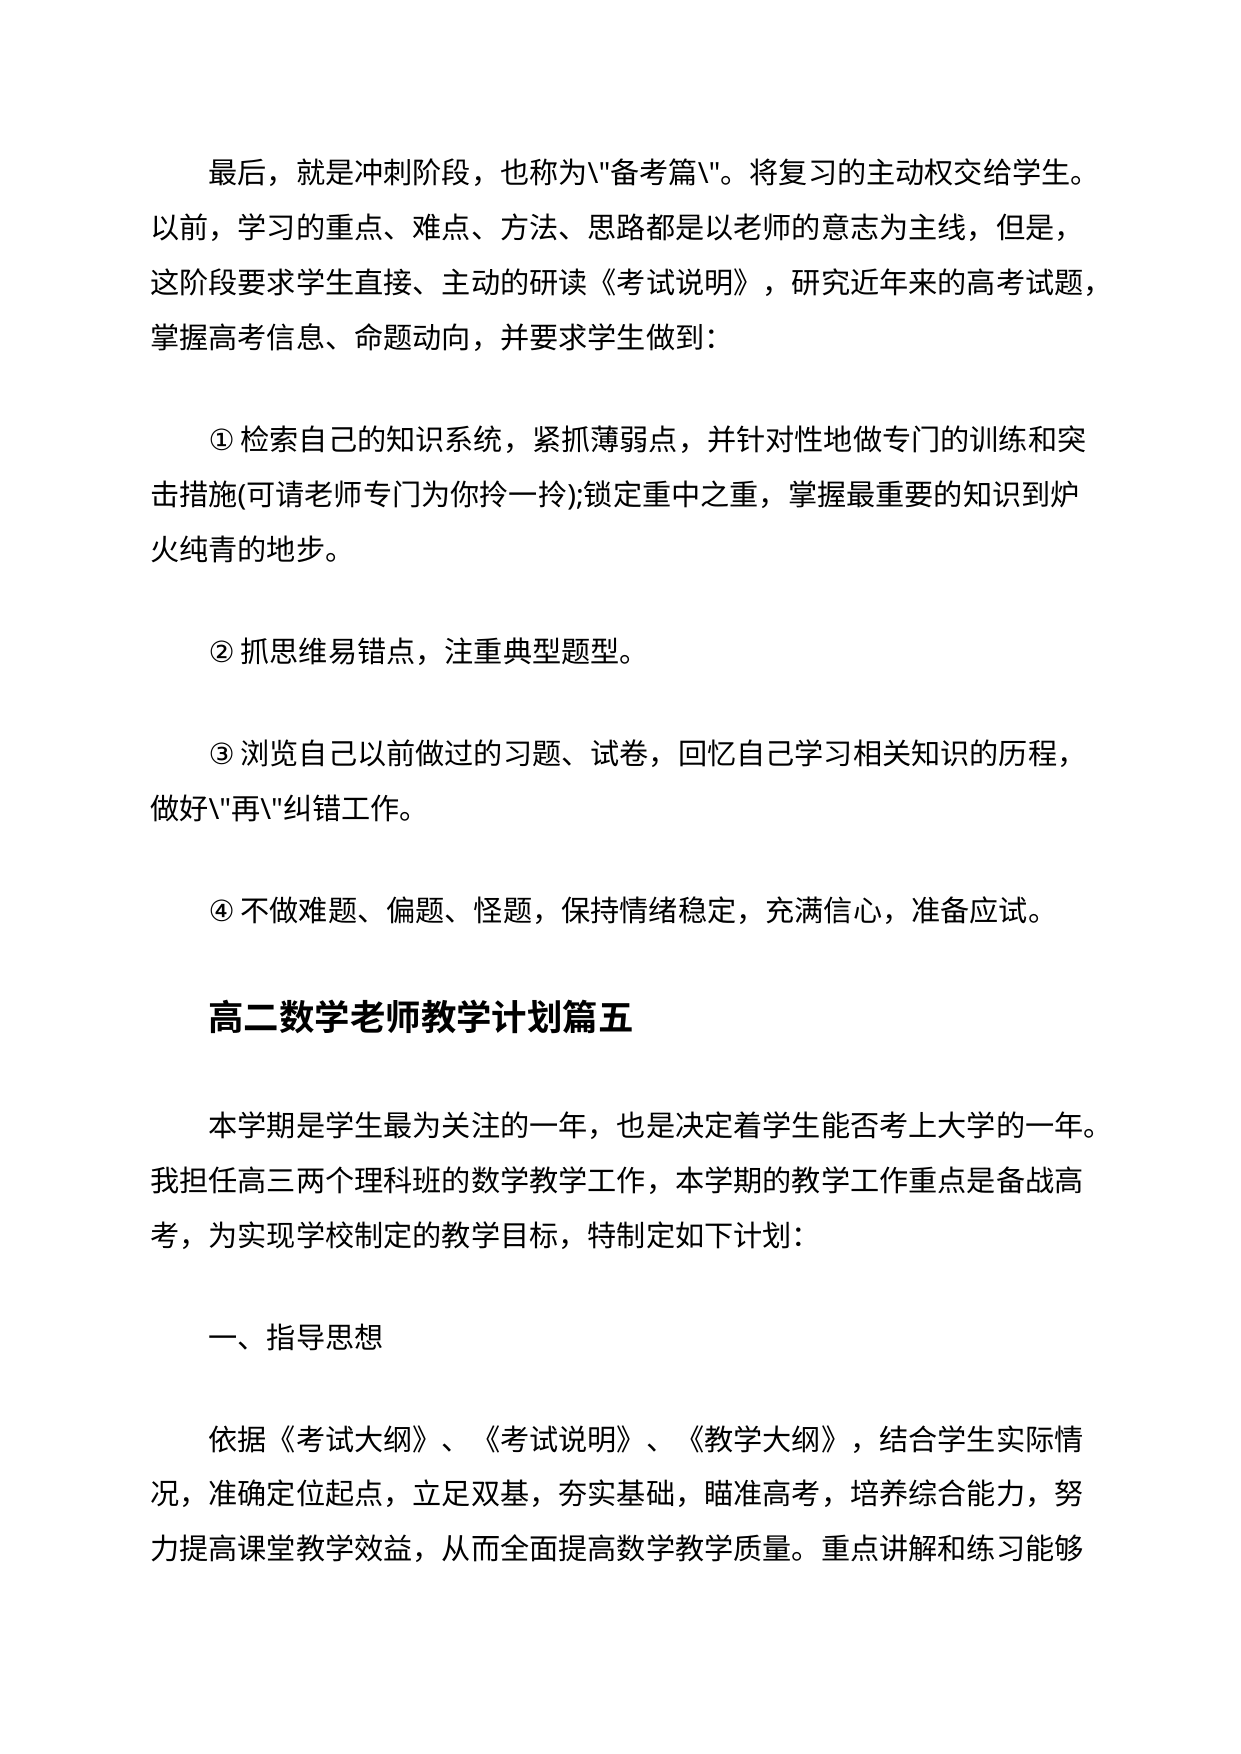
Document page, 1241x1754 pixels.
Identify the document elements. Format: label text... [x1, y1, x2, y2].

text ①检索自己的知识系统，紧抓薄弱点，并针对性地做专门的训练和突击措施(可请老师专门为你拎一拎);锁定重中之重，掌握最重要的知识到炉火纯青的地步。 [150, 417, 1090, 569]
text ④不做难题、偏题、怪题，保持情绪稳定，充满信心，准备应试。 [150, 887, 1090, 930]
text 高二数学老师教学计划篇五 [150, 989, 1090, 1041]
text 最后，就是冲刺阶段，也称为\"备考篇\"。将复习的主动权交给学生。以前，学习的重点、难点、方法、思路都是以老师的意志为主线，但是，这阶段要求学生直接、主动的研读《考试说明》，研究近年来的高考试题，掌握高考信息、命题动向，并要求学生做到： [150, 150, 1090, 357]
text 本学期是学生最为关注的一年，也是决定着学生能否考上大学的一年。我担任高三两个理科班的数学教学工作，本学期的教学工作重点是备战高考，为实现学校制定的教学目标，特制定如下计划： [150, 1103, 1090, 1255]
text ③浏览自己以前做过的习题、试卷，回忆自己学习相关知识的历程，做好\"再\"纠错工作。 [150, 730, 1090, 828]
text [150, 1416, 1090, 1568]
text ②抓思维易错点，注重典型题型。 [150, 628, 1090, 671]
text 一、指导思想 [150, 1314, 1090, 1357]
